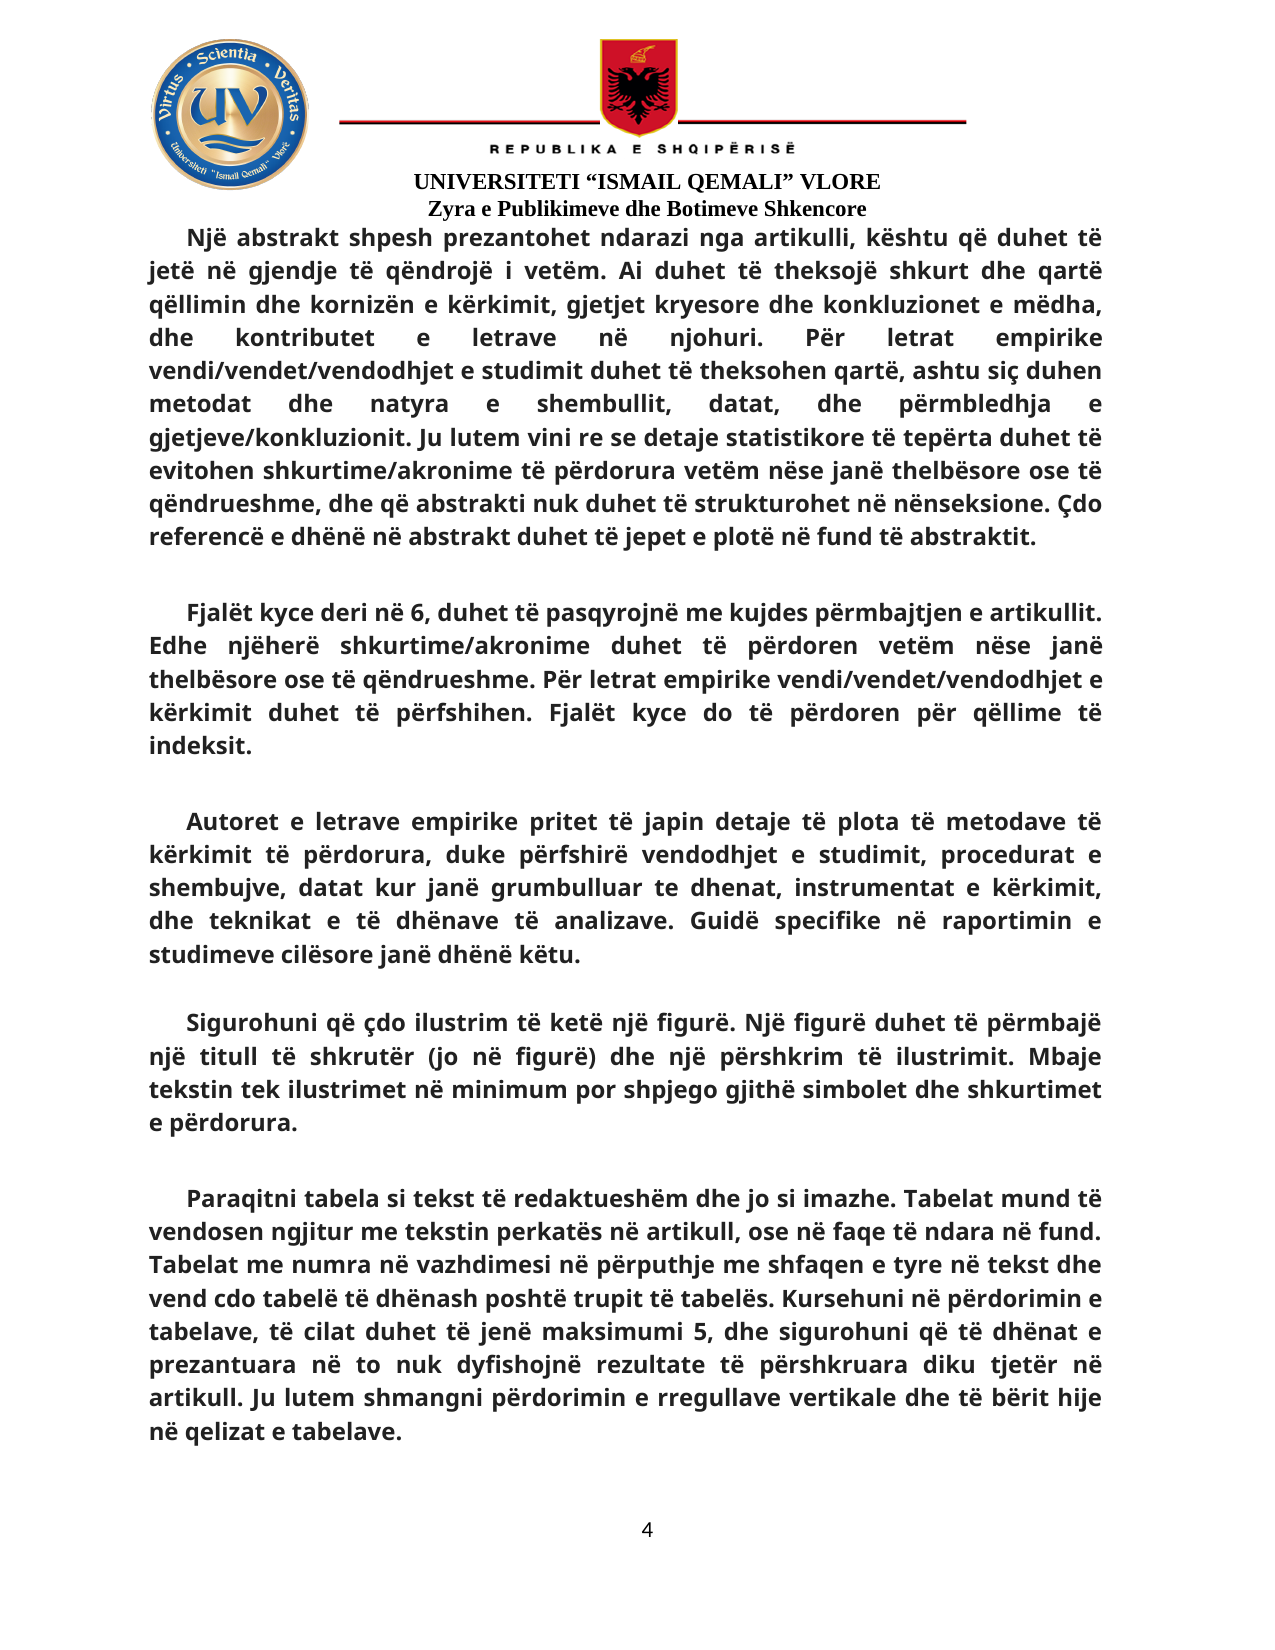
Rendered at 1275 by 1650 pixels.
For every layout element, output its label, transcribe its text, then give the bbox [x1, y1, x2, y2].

text Sigurohuni që çdo ilustrim të ketë një figurë. Një figurë duhet të përmbajë një titull të shkrutër (jo në figurë) dhe një përshkrim të ilustrimit. Mbaje tekstin tek ilustrimet në minimum por shpjego gjithë simbolet dhe shkurtimet e përdorura. [148, 1006, 1103, 1138]
text Paraqitni tabela si tekst të redaktueshëm dhe jo si imazhe. Tabelat mund të vendosen ngjitur me tekstin perkatës në artikull, ose në faqe të ndara në fund. Tabelat me numra në vazhdimesi në përputhje me shfaqen e tyre në tekst dhe vend cdo tabelë të dhënash poshtë trupit të tabelës. Kursehuni në përdorimin e tabelave, të cilat duhet të jenë maksimumi 5, dhe sigurohuni që të dhënat e prezantuara në to nuk dyfishojnë rezultate të përshkruara diku tjetër në artikull. Ju lutem shmangni përdorimin e rregullave vertikale dhe të bërit hije në qelizat e tabelave. [148, 1182, 1103, 1447]
text Autoret e letrave empirike pritet të japin detaje të plota të metodave të kërkimit të përdorura, duke përfshirë vendodhjet e studimit, procedurat e shembujve, datat kur janë grumbulluar te dhenat, instrumentat e kërkimit, dhe teknikat e të dhënave të analizave. Guidë specifike në raportimin e studimeve cilësore janë dhënë këtu. [148, 804, 1103, 970]
text Fjalët kyce deri në 6, duhet të pasqyrojnë me kujdes përmbajtjen e artikullit. Edhe njëherë shkurtime/akronime duhet të përdoren vetëm nëse janë thelbësore ose të qëndrueshme. Për letrat empirike vendi/vendet/vendodhjet e kërkimit duhet të përfshihen. Fjalët kyce do të përdoren për qëllime të indeksit. [148, 596, 1104, 761]
text Një abstrakt shpesh prezantohet ndarazi nga artikulli, kështu që duhet të jetë në gjendje të qëndrojë i vetëm. Ai duhet të theksojë shkurt dhe qartë qëllimin dhe kornizën e kërkimit, gjetjet kryesore dhe konkluzionet e mëdha, dhe kontributet e letrave në njohuri. Për letrat empirike vendi/vendet/vendodhjet e studimit duhet të theksohen qartë, ashtu siç duhen metodat dhe natyra e shembullit, datat, dhe përmbledhja e gjetjeve/konkluzionit. Ju lutem vini re se detaje statistikore të tepërta duhet të evitohen shkurtime/akronime të përdorura vetëm nëse janë thelbësore ose të qëndrueshme, dhe që abstrakti nuk duhet të strukturohet në nënseksione. Çdo referencë e dhënë në abstrakt duhet të jepet e plotë në fund të abstraktit. [148, 221, 1104, 553]
picture [150, 38, 310, 191]
